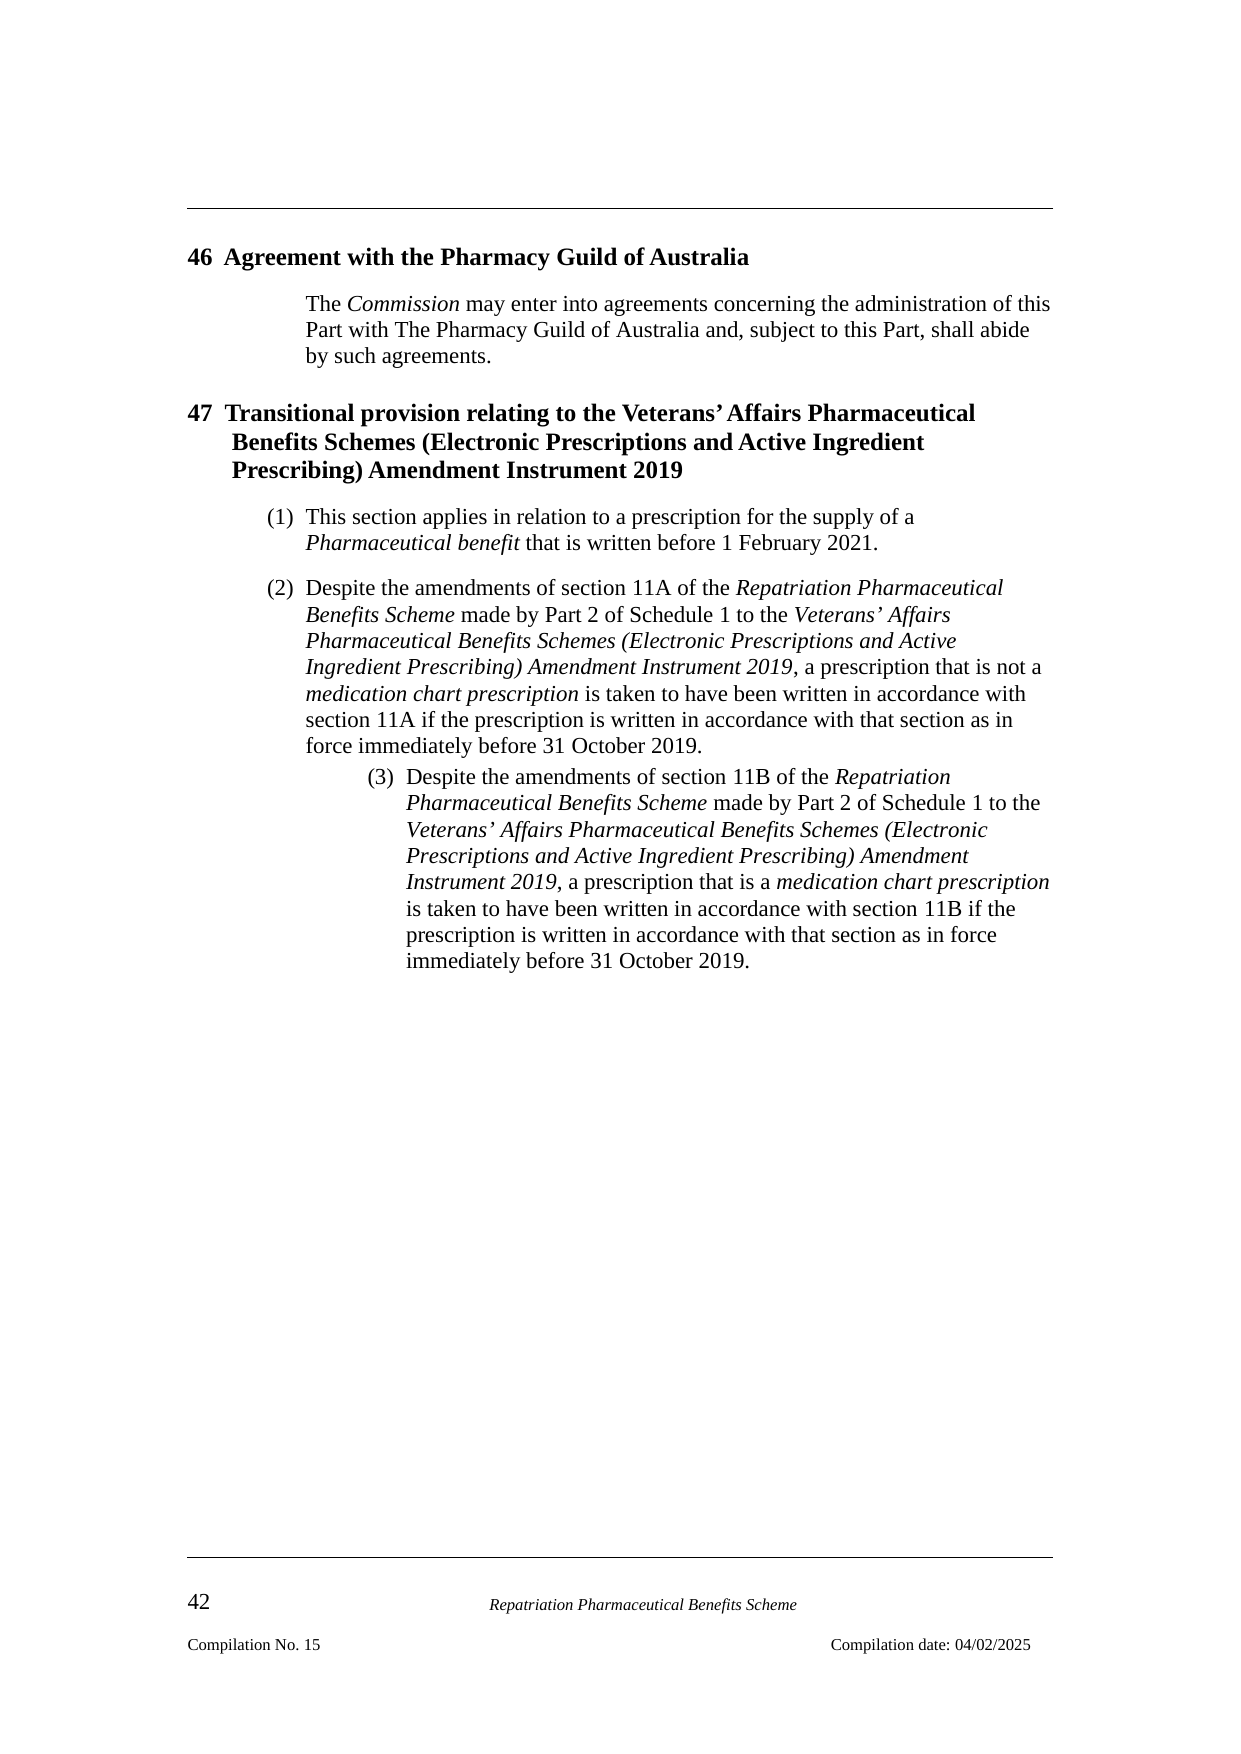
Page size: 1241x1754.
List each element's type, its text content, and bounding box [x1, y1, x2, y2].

text (3) Despite the amendments of section 11B of the Repatriation Pharmaceutical Benefits Scheme made by Part 2 of Schedule 1 to the Veterans’ Affairs Pharmaceutical Benefits Schemes (Electronic Prescriptions and Active Ingredient Prescribing) Amendment Instrument 2019, a prescription that is a medication chart prescription is taken to have been written in accordance with section 11B if the prescription is written in accordance with that section as in force immediately before 31 October 2019. [187, 763, 1053, 974]
text (2) Despite the amendments of section 11A of the Repatriation Pharmaceutical Benefits Scheme made by Part 2 of Schedule 1 to the Veterans’ Affairs Pharmaceutical Benefits Schemes (Electronic Prescriptions and Active Ingredient Prescribing) Amendment Instrument 2019, a prescription that is not a medication chart prescription is taken to have been written in accordance with section 11A if the prescription is written in accordance with that section as in force immediately before 31 October 2019. [187, 574, 1053, 759]
text The Commission may enter into agreements concerning the administration of this Part with The Pharmacy Guild of Australia and, subject to this Part, shall abide by such agreements. [187, 290, 1053, 369]
text (1) This section applies in relation to a prescription for the supply of a Pharmaceutical benefit that is written before 1 February 2021. [187, 503, 1053, 556]
text 47 Transitional provision relating to the Veterans’ Affairs Pharmaceutical Benefits Schemes (Electronic Prescriptions and Active Ingredient Prescribing) Amendment Instrument 2019 [187, 398, 1053, 484]
text 46 Agreement with the Pharmacy Guild of Australia [187, 242, 1053, 271]
